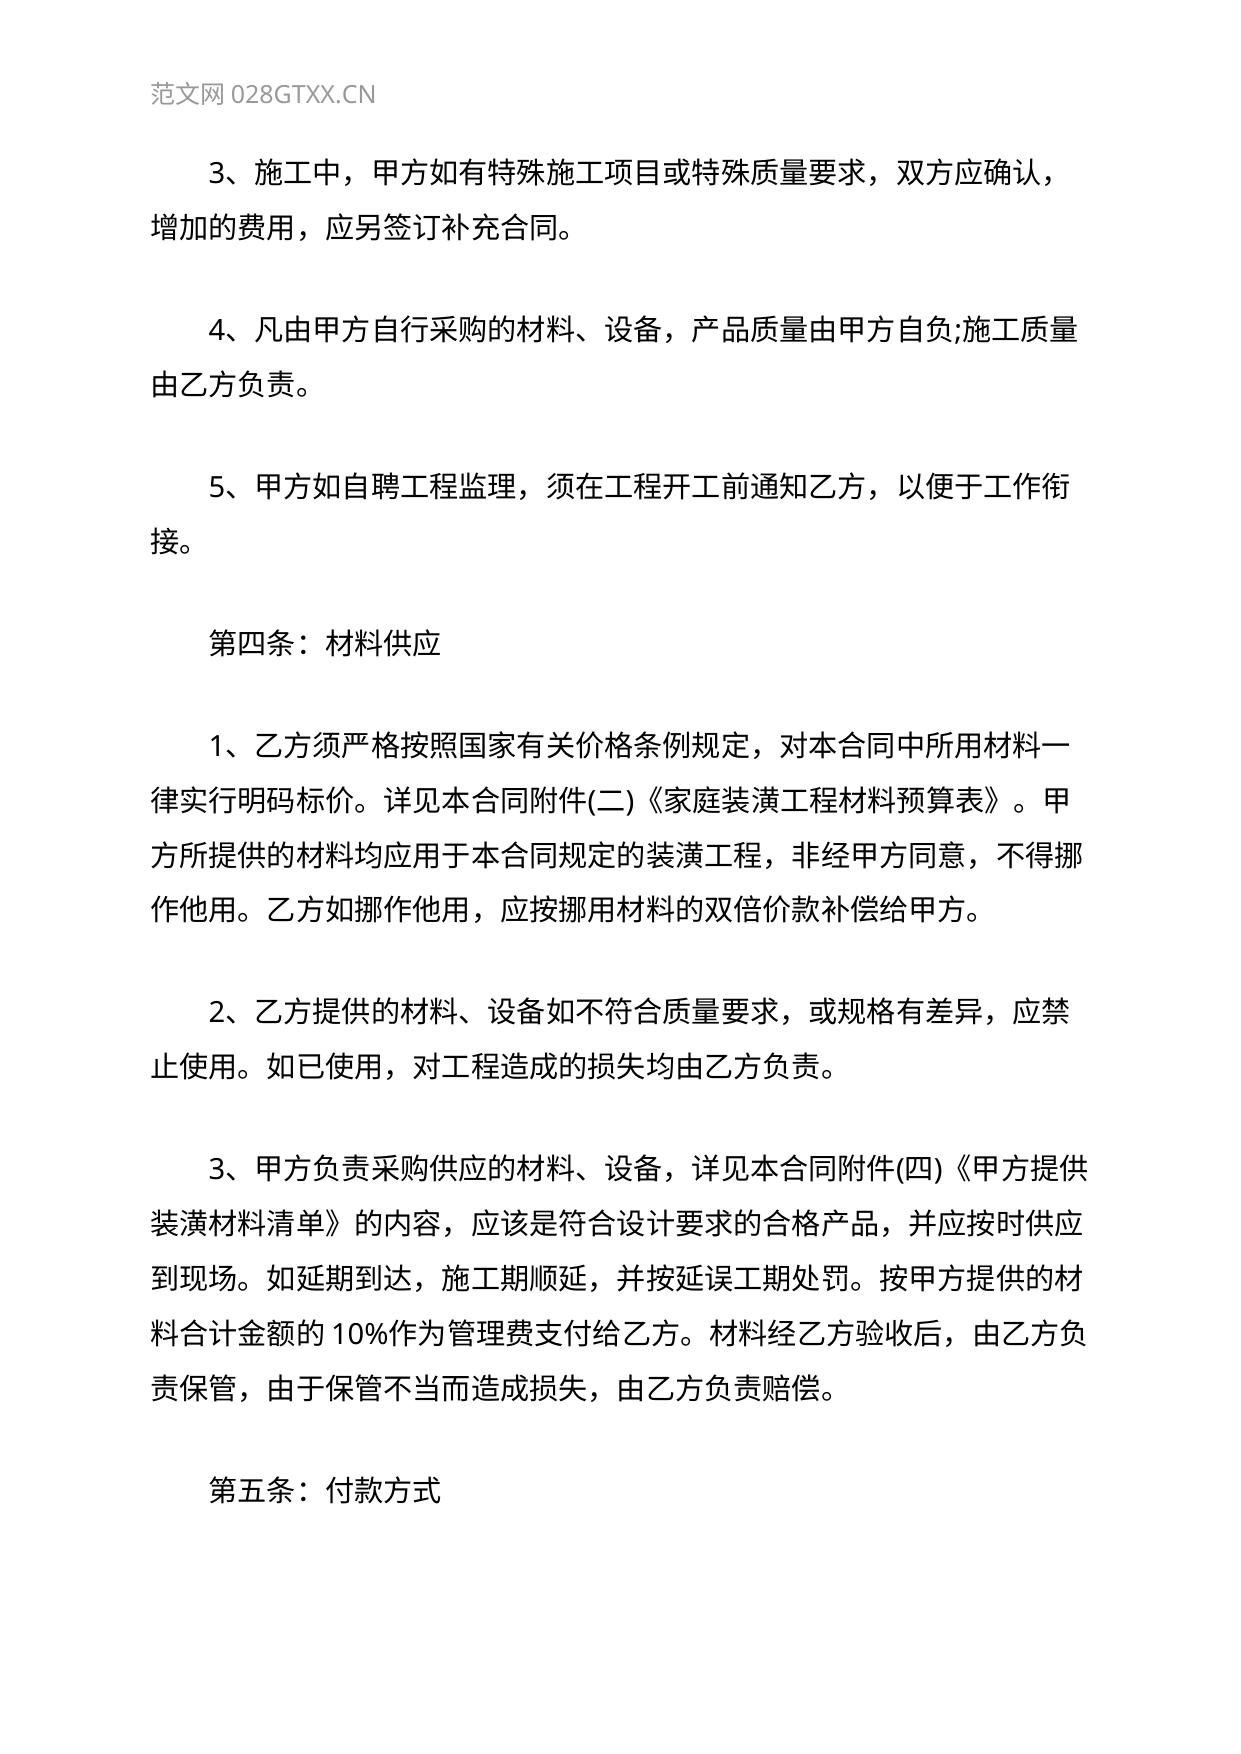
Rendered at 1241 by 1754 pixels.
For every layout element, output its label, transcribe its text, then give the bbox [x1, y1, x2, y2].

text 第四条：材料供应 [150, 620, 1090, 663]
text 第五条：付款方式 [150, 1467, 1090, 1509]
text 3、施工中，甲方如有特殊施工项目或特殊质量要求，双方应确认，增加的费用，应另签订补充合同。 [150, 150, 1090, 247]
text 2、乙方提供的材料、设备如不符合质量要求，或规格有差异，应禁止使用。如已使用，对工程造成的损失均由乙方负责。 [150, 989, 1090, 1086]
text 4、凡由甲方自行采购的材料、设备，产品质量由甲方自负;施工质量由乙方负责。 [150, 307, 1090, 404]
text 5、甲方如自聘工程监理，须在工程开工前通知乙方，以便于工作衔接。 [150, 463, 1090, 561]
text 3、甲方负责采购供应的材料、设备，详见本合同附件(四)《甲方提供装潢材料清单》的内容，应该是符合设计要求的合格产品，并应按时供应到现场。如延期到达，施工期顺延，并按延误工期处罚。按甲方提供的材料合计金额的10%作为管理费支付给乙方。材料经乙方验收后，由乙方负责保管，由于保管不当而造成损失，由乙方负责赔偿。 [150, 1146, 1090, 1408]
text 1、乙方须严格按照国家有关价格条例规定，对本合同中所用材料一律实行明码标价。详见本合同附件(二)《家庭装潢工程材料预算表》。甲方所提供的材料均应用于本合同规定的装潢工程，非经甲方同意，不得挪作他用。乙方如挪作他用，应按挪用材料的双倍价款补偿给甲方。 [150, 722, 1090, 929]
